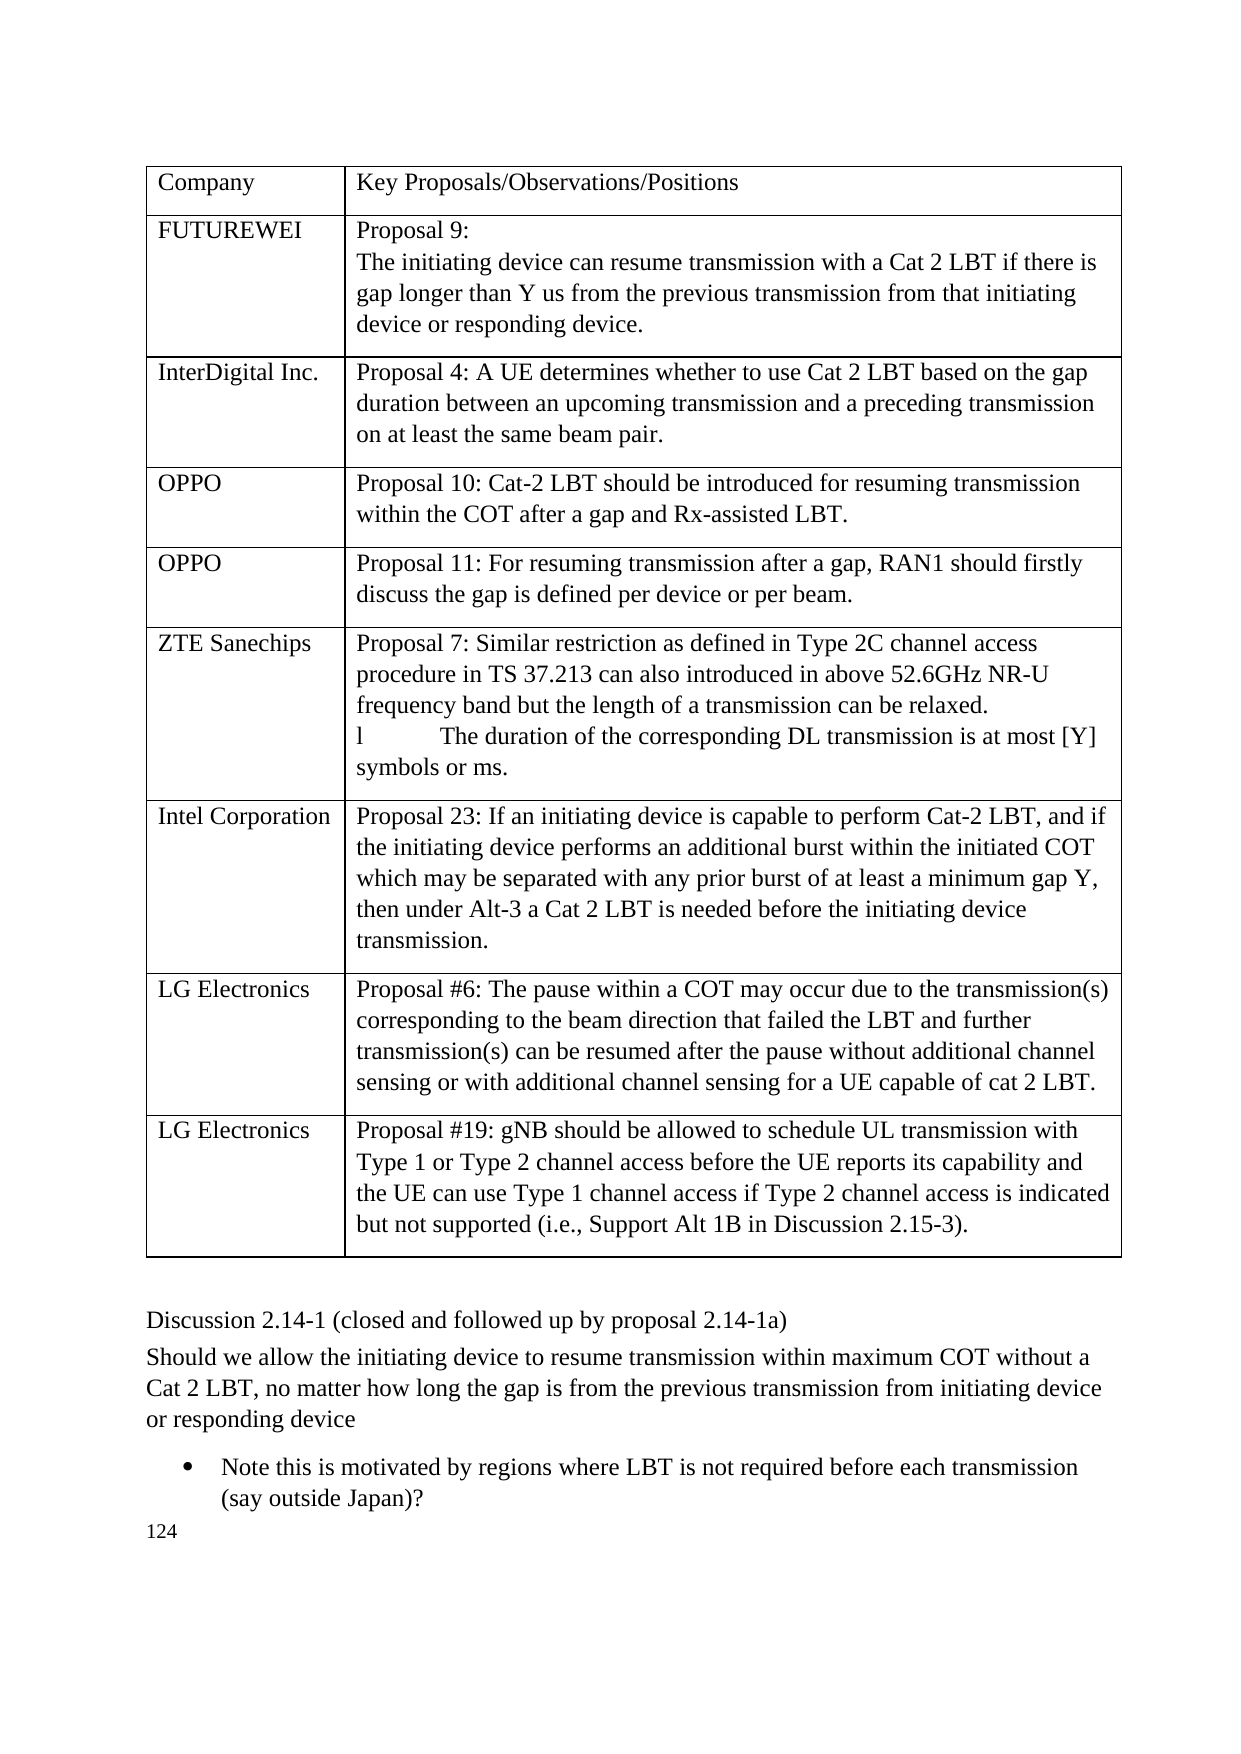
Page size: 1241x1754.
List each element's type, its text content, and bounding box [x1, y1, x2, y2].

list Note this is motivated by regions where LBT is not required before each transmission (say outside Japan)? [183, 1452, 1122, 1512]
table_cell ZTE Sanechips [147, 628, 344, 800]
table_cell Proposal #6: The pause within a COT may occur due to the transmission(s) corresponding to the beam direction that failed the LBT and further transmission(s) can be resumed after the pause without additional channel sensing or with additional channel sensing for a UE capable of cat 2 LBT. [346, 974, 1121, 1114]
table_cell InterDigital Inc. [147, 358, 344, 467]
table_cell FUTUREWEI [147, 216, 344, 356]
table_cell Intel Corporation [147, 801, 344, 973]
table_cell OPPO [147, 548, 344, 627]
table_header Company [147, 167, 344, 214]
table_cell Proposal #19: gNB should be allowed to schedule UL transmission with Type 1 or Type 2 channel access before the UE reports its capability and the UE can use Type 1 channel access if Type 2 channel access is indicated but not supported (i.e., Support Alt 1B in Discussion 2.15-3). [346, 1116, 1121, 1256]
text Should we allow the initiating device to resume transmission within maximum COT without a Cat 2 LBT, no matter how long the gap is from the previous transmission from initiating device or responding device [146, 1342, 1122, 1433]
table_cell Proposal 9: The initiating device can resume transmission with a Cat 2 LBT if there is gap longer than Y us from the previous transmission from that initiating device or responding device. [346, 216, 1121, 356]
table_cell Proposal 7: Similar restriction as defined in Type 2C channel access procedure in TS 37.213 can also introduced in above 52.6GHz NR-U frequency band but the length of a transmission can be relaxed. l The duration of the corresponding DL transmission is at most [Y] symbols or ms. [346, 628, 1121, 800]
text Discussion 2.14-1 (closed and followed up by proposal 2.14-1a) [146, 1305, 1122, 1334]
table_cell Proposal 10: Cat-2 LBT should be introduced for resuming transmission within the COT after a gap and Rx-assisted LBT. [346, 468, 1121, 547]
table_header Key Proposals/Observations/Positions [346, 167, 1121, 214]
table_cell LG Electronics [147, 1116, 344, 1256]
table_cell Proposal 11: For resuming transmission after a gap, RAN1 should firstly discuss the gap is defined per device or per beam. [346, 548, 1121, 627]
table_cell Proposal 4: A UE determines whether to use Cat 2 LBT based on the gap duration between an upcoming transmission and a preceding transmission on at least the same beam pair. [346, 358, 1121, 467]
table_cell LG Electronics [147, 974, 344, 1114]
table_cell Proposal 23: If an initiating device is capable to perform Cat-2 LBT, and if the initiating device performs an additional burst within the initiated COT which may be separated with any prior burst of at least a minimum gap Y, then under Alt-3 a Cat 2 LBT is needed before the initiating device transmission. [346, 801, 1121, 973]
table_cell OPPO [147, 468, 344, 547]
